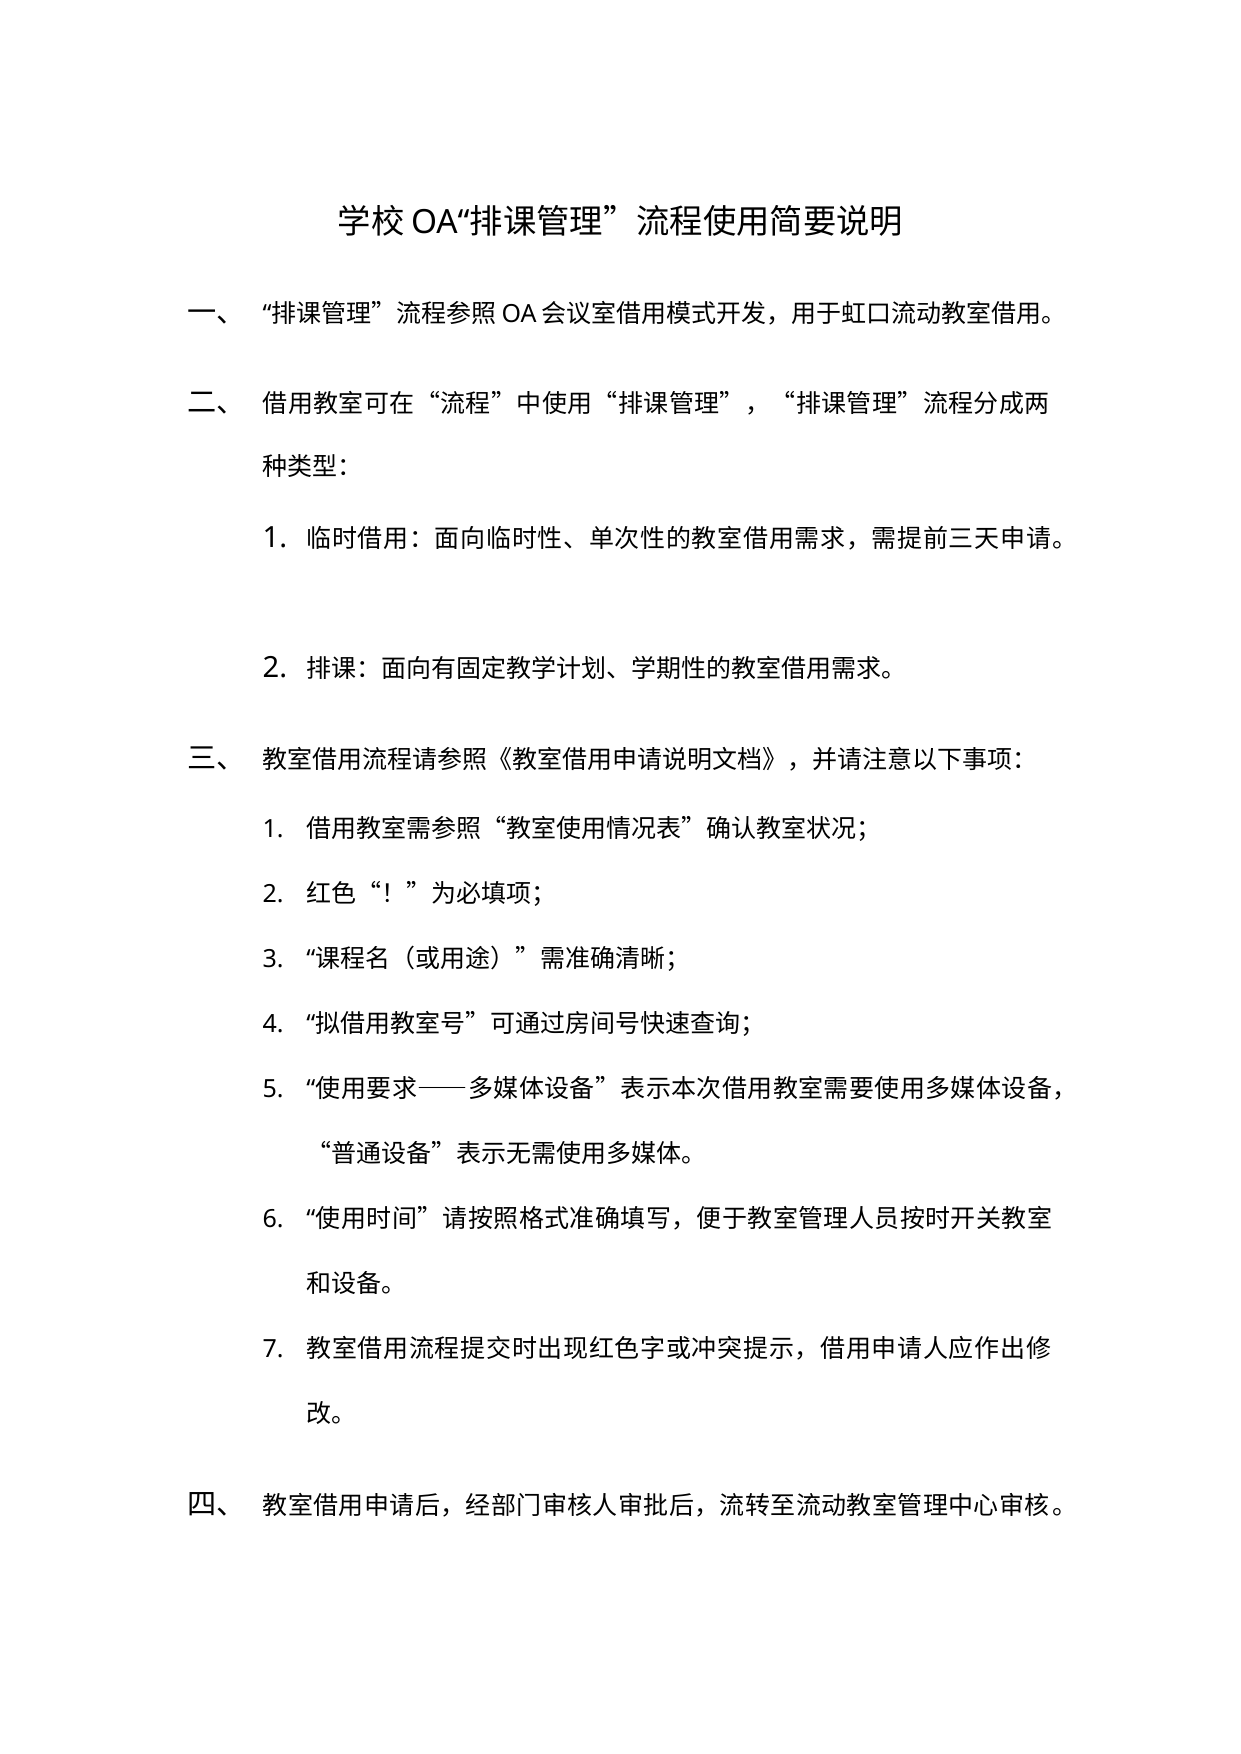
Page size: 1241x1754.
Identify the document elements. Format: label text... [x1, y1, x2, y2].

title 排课：面向有固定教学计划、学期性的教室借用需求。 [262, 633, 1053, 698]
title “使用时间”请按照格式准确填写，便于教室管理人员按时开关教室和设备。 [262, 1184, 1053, 1314]
title 借用教室需参照“教室使用情况表”确认教室状况； [262, 794, 1053, 859]
title “使用要求——多媒体设备”表示本次借用教室需要使用多媒体设备，“普通设备”表示无需使用多媒体。 [262, 1054, 1053, 1184]
title 教室借用流程请参照《教室借用申请说明文档》，并请注意以下事项： [187, 723, 1053, 788]
title 临时借用：面向临时性、单次性的教室借用需求，需提前三天申请。 [262, 503, 1053, 633]
title “拟借用教室号”可通过房间号快速查询； [262, 989, 1053, 1054]
title 教室借用流程提交时出现红色字或冲突提示，借用申请人应作出修改。 [262, 1314, 1053, 1444]
title “排课管理”流程参照OA会议室借用模式开发，用于虹口流动教室借用。 [187, 277, 1053, 342]
title “课程名（或用途）”需准确清晰； [262, 924, 1053, 989]
title 学校OA“排课管理”流程使用简要说明 [187, 187, 1053, 252]
title 借用教室可在“流程”中使用“排课管理”，“排课管理”流程分成两种类型： [187, 367, 1053, 497]
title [187, 1469, 1053, 1534]
title 红色“！”为必填项； [262, 859, 1053, 924]
